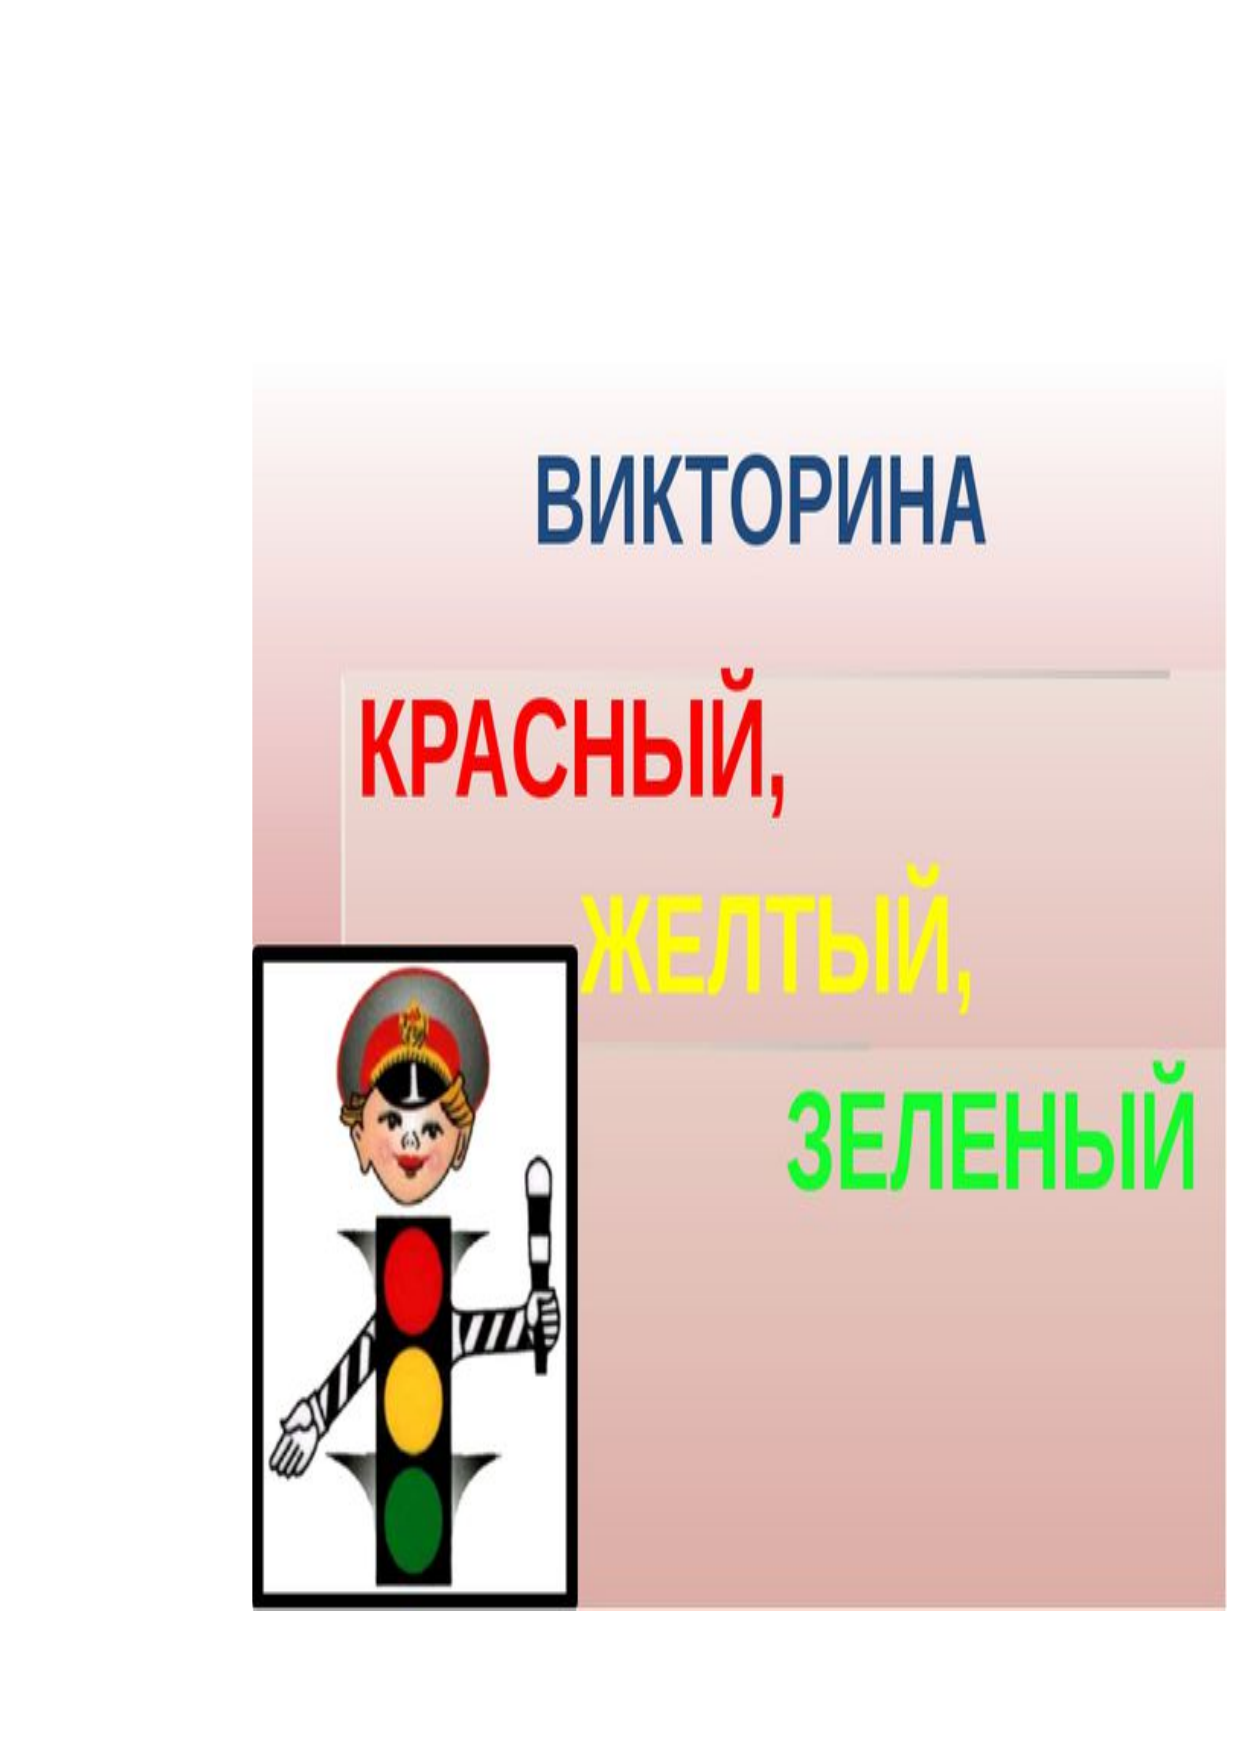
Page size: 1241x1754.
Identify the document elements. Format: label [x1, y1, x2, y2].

picture [252, 348, 1227, 1611]
